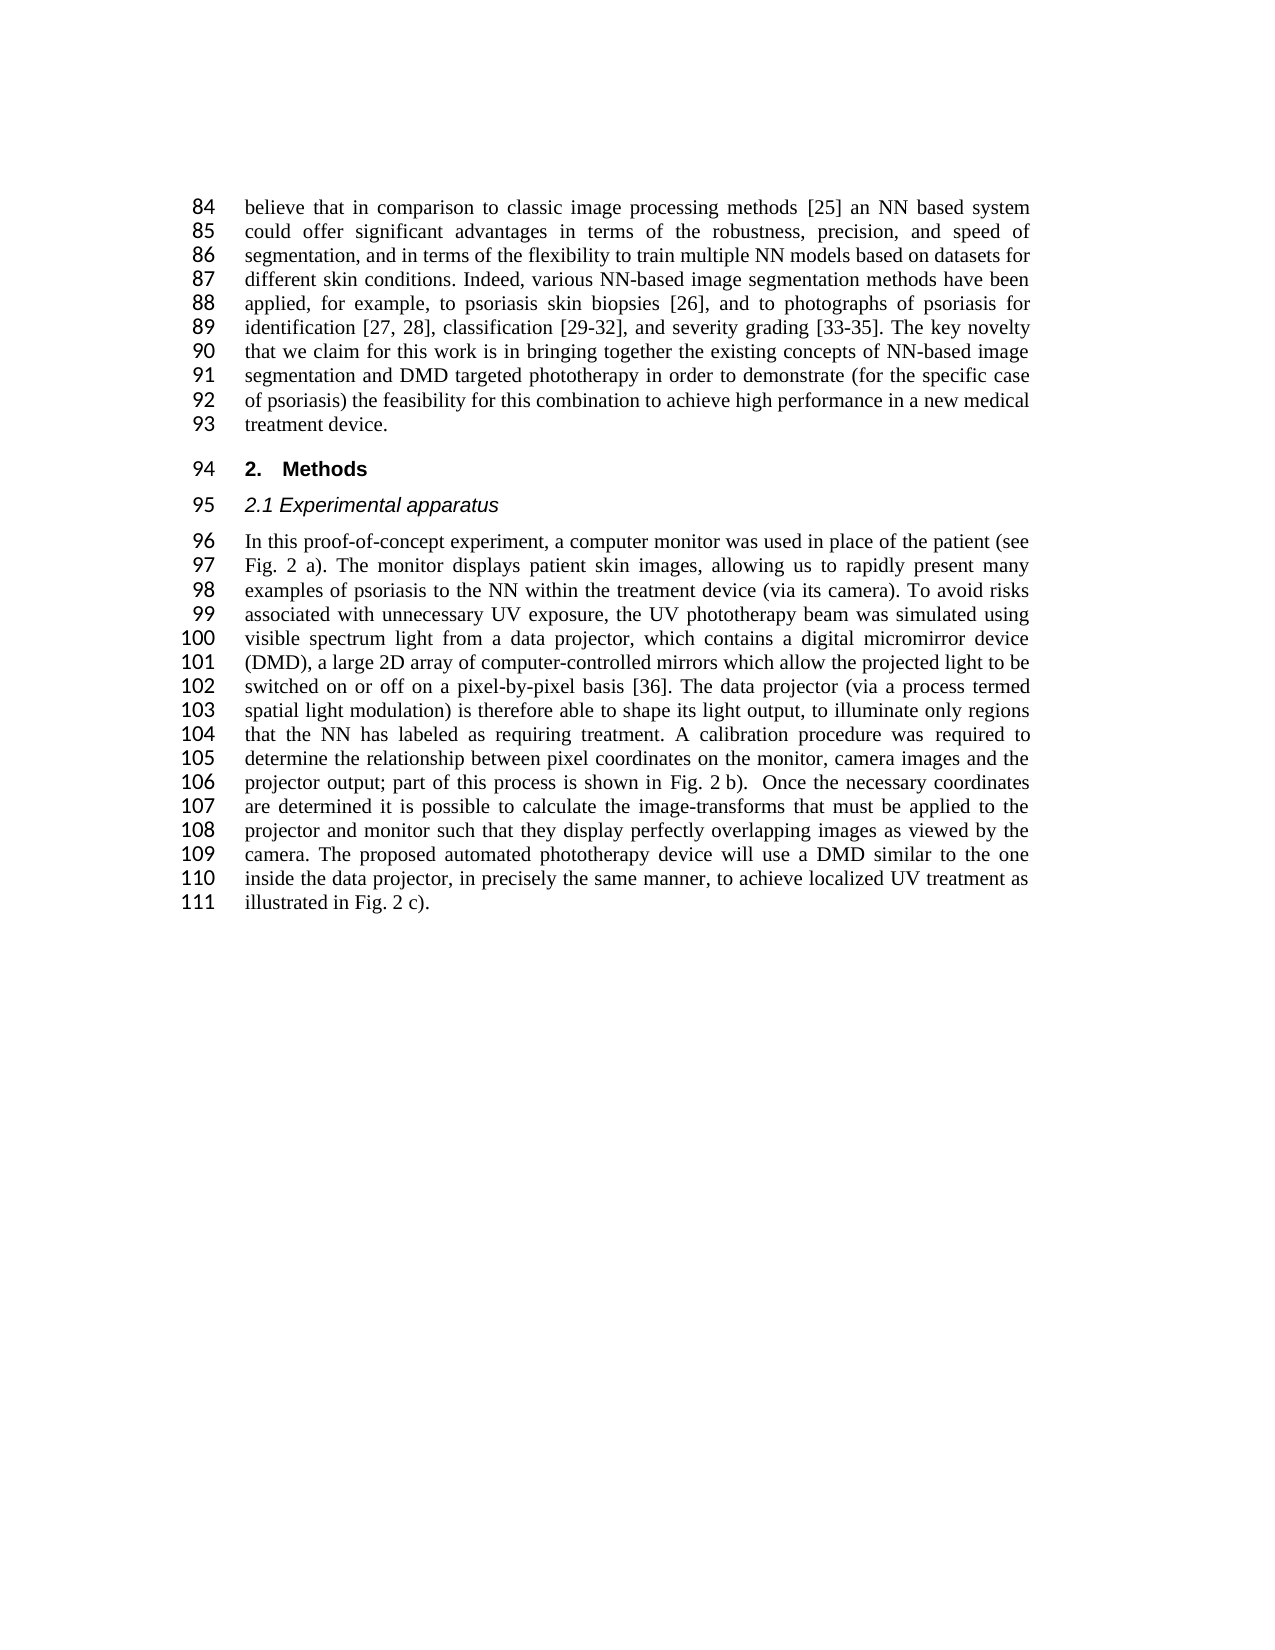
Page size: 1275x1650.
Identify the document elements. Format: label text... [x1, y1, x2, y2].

text Methods [244, 456, 1031, 480]
text In this proof-of-concept experiment, a computer monitor was used in place of the patient (see Fig. 2 a). The monitor displays patient skin images, allowing us to rapidly present many examples of psoriasis to the NN within the treatment device (via its camera). To avoid risks associated with unnecessary UV exposure, the UV phototherapy beam was simulated using visible spectrum light from a data projector, which contains a digital micromirror device (DMD), a large 2D array of computer-controlled mirrors which allow the projected light to be switched on or off on a pixel-by-pixel basis [36]. The data projector (via a process termed spatial light modulation) is therefore able to shape its light output, to illuminate only regions that the NN has labeled as requiring treatment. A calibration procedure was required to determine the relationship between pixel coordinates on the monitor, camera images and the projector output; part of this process is shown in Fig. 2 b). Once the necessary coordinates are determined it is possible to calculate the image-transforms that must be applied to the projector and monitor such that they display perfectly overlapping images as viewed by the camera. The proposed automated phototherapy device will use a DMD similar to the one inside the data projector, in precisely the same manner, to achieve localized UV treatment as illustrated in Fig. 2 c). [244, 529, 1031, 914]
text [244, 195, 1031, 436]
text 2.1 Experimental apparatus [244, 493, 1031, 517]
